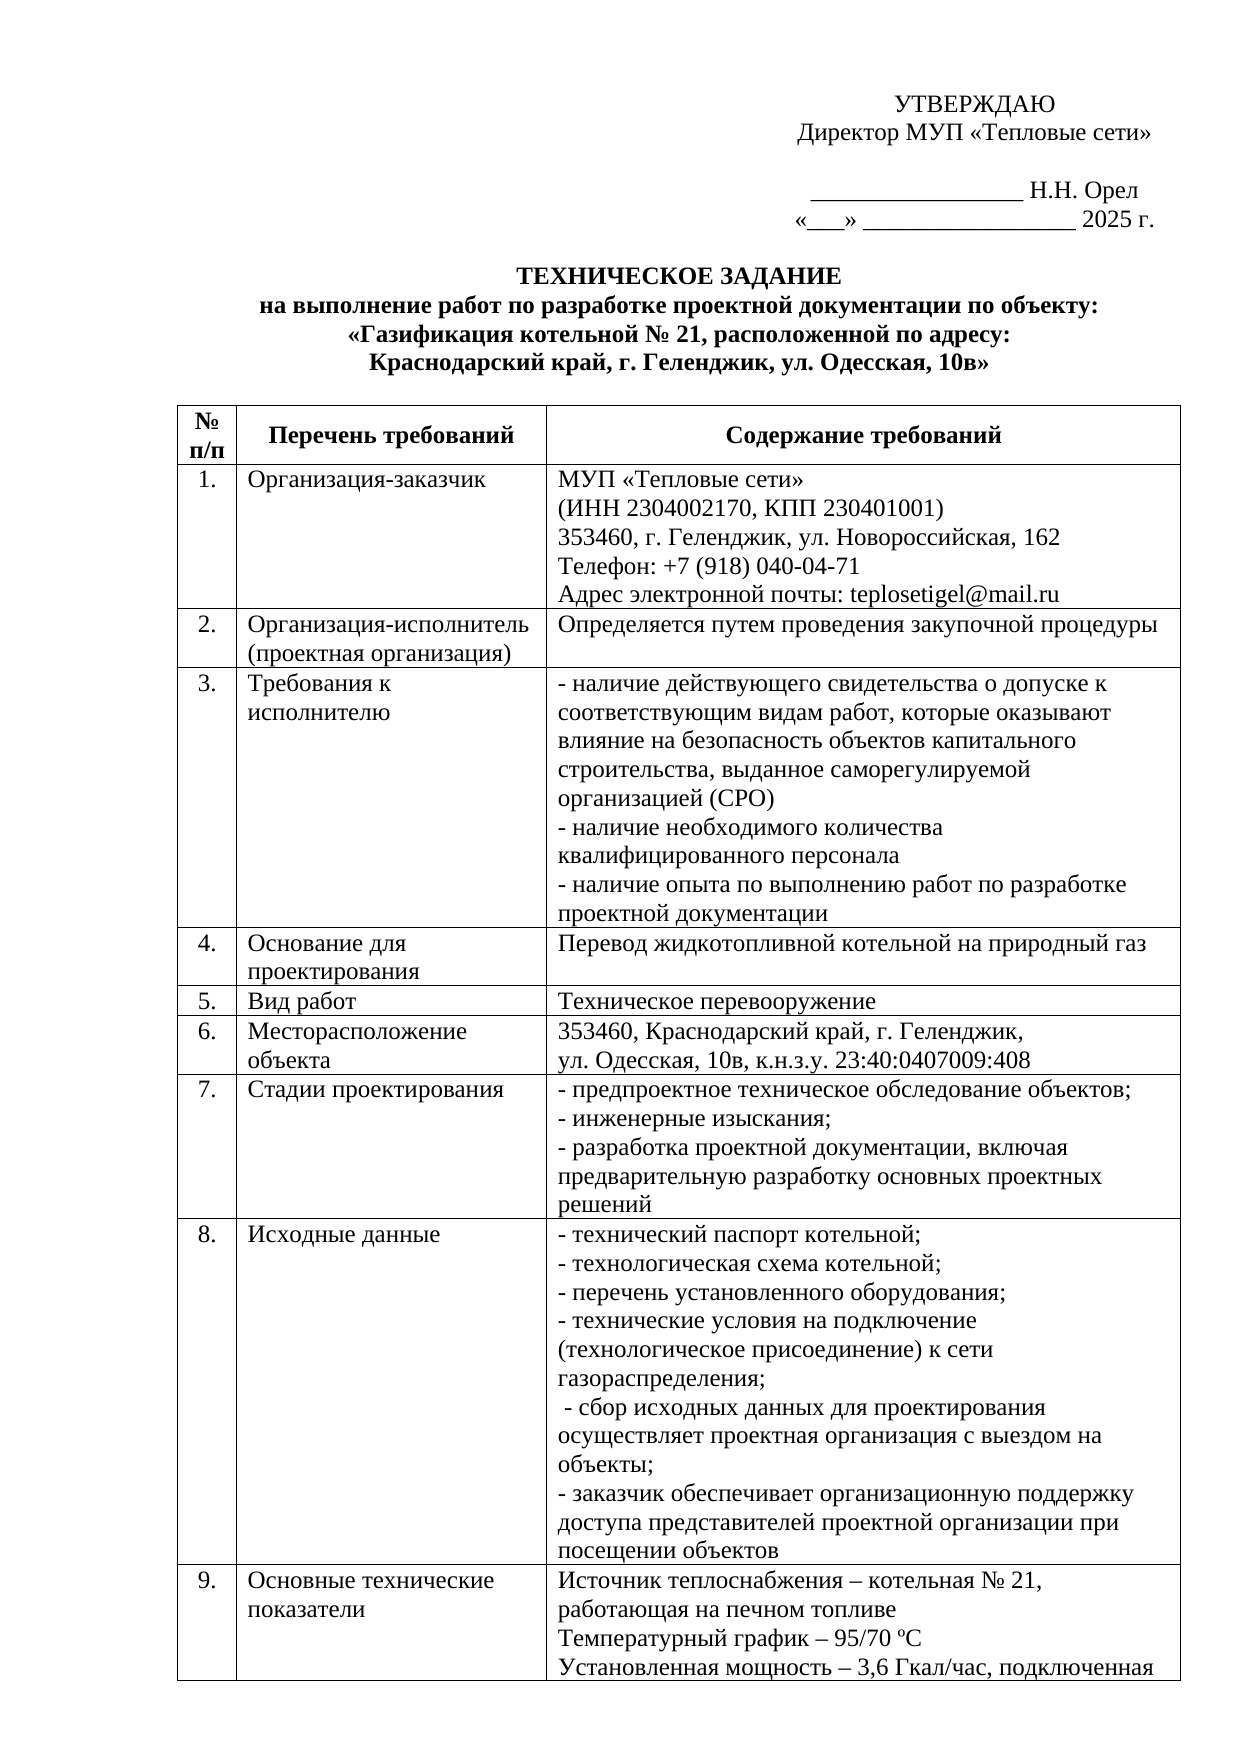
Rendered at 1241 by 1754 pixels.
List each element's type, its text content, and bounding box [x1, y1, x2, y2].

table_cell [547, 1565, 1180, 1680]
table_cell 8. [178, 1219, 236, 1564]
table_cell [237, 1565, 546, 1680]
text Директор МУП «Тепловые сети» [768, 117, 1181, 146]
table_cell Вид работ [237, 986, 546, 1015]
table_cell - наличие действующего свидетельства о допуске к соответствующим видам работ, которые оказывают влияние на безопасность объектов капитального строительства, выданное саморегулируемой организацией (СРО) - наличие необходимого количества квалифицированного персонала - наличие опыта по выполнению работ по разработке проектной документации [547, 668, 1180, 927]
table_cell 6. [178, 1016, 236, 1073]
table_cell Перевод жидкотопливной котельной на природный газ [547, 928, 1180, 985]
table_cell Техническое перевооружение [547, 986, 1180, 1015]
table_cell - технический паспорт котельной; - технологическая схема котельной; - перечень установленного оборудования; - технические условия на подключение (технологическое присоединение) к сети газораспределения; - сбор исходных данных для проектирования осуществляет проектная организация с выездом на объекты; - заказчик обеспечивает организационную поддержку доступа представителей проектной организации при посещении объектов [547, 1219, 1180, 1564]
text Краснодарский край, г. Геленджик, ул. Одесская, 10в» [177, 347, 1181, 376]
table_header Содержание требований [547, 406, 1180, 463]
table_cell 2. [178, 609, 236, 667]
table_cell Основание для проектирования [237, 928, 546, 985]
table_cell МУП «Тепловые сети» (ИНН 2304002170, КПП 230401001) 353460, г. Геленджик, ул. Новороссийская, 162 Телефон: +7 (918) 040-04-71 Адрес электронной почты: teplosetigel@mail.ru [547, 465, 1180, 608]
table_cell 7. [178, 1075, 236, 1218]
table_cell Стадии проектирования [237, 1075, 546, 1218]
table_cell - предпроектное техническое обследование объектов; - инженерные изыскания; - разработка проектной документации, включая предварительную разработку основных проектных решений [547, 1075, 1180, 1218]
table_cell Определяется путем проведения закупочной процедуры [547, 609, 1180, 667]
text на выполнение работ по разработке проектной документации по объекту: [177, 290, 1181, 319]
text «Газификация котельной № 21, расположенной по адресу: [177, 319, 1181, 347]
table_cell Требования к исполнителю [237, 668, 546, 927]
table_cell 3. [178, 668, 236, 927]
table_cell 353460, Краснодарский край, г. Геленджик, ул. Одесская, 10в, к.н.з.у. 23:40:0407009:408 [547, 1016, 1180, 1073]
table_cell 1. [178, 465, 236, 608]
text «___» _________________ 2025 г. [768, 204, 1181, 232]
table_cell 9. [178, 1565, 236, 1680]
table_cell Организация-исполнитель (проектная организация) [237, 609, 546, 667]
text УТВЕРЖДАЮ [768, 89, 1181, 117]
table_cell Организация-заказчик [237, 465, 546, 608]
table_cell Исходные данные [237, 1219, 546, 1564]
text _________________ Н.Н. Орел [768, 175, 1181, 204]
table_cell 5. [178, 986, 236, 1015]
table_cell Месторасположение объекта [237, 1016, 546, 1073]
text ТЕХНИЧЕСКОЕ ЗАДАНИЕ [177, 261, 1181, 290]
table_header № п/п [178, 406, 236, 463]
table_header Перечень требований [237, 406, 546, 463]
table_cell 4. [178, 928, 236, 985]
